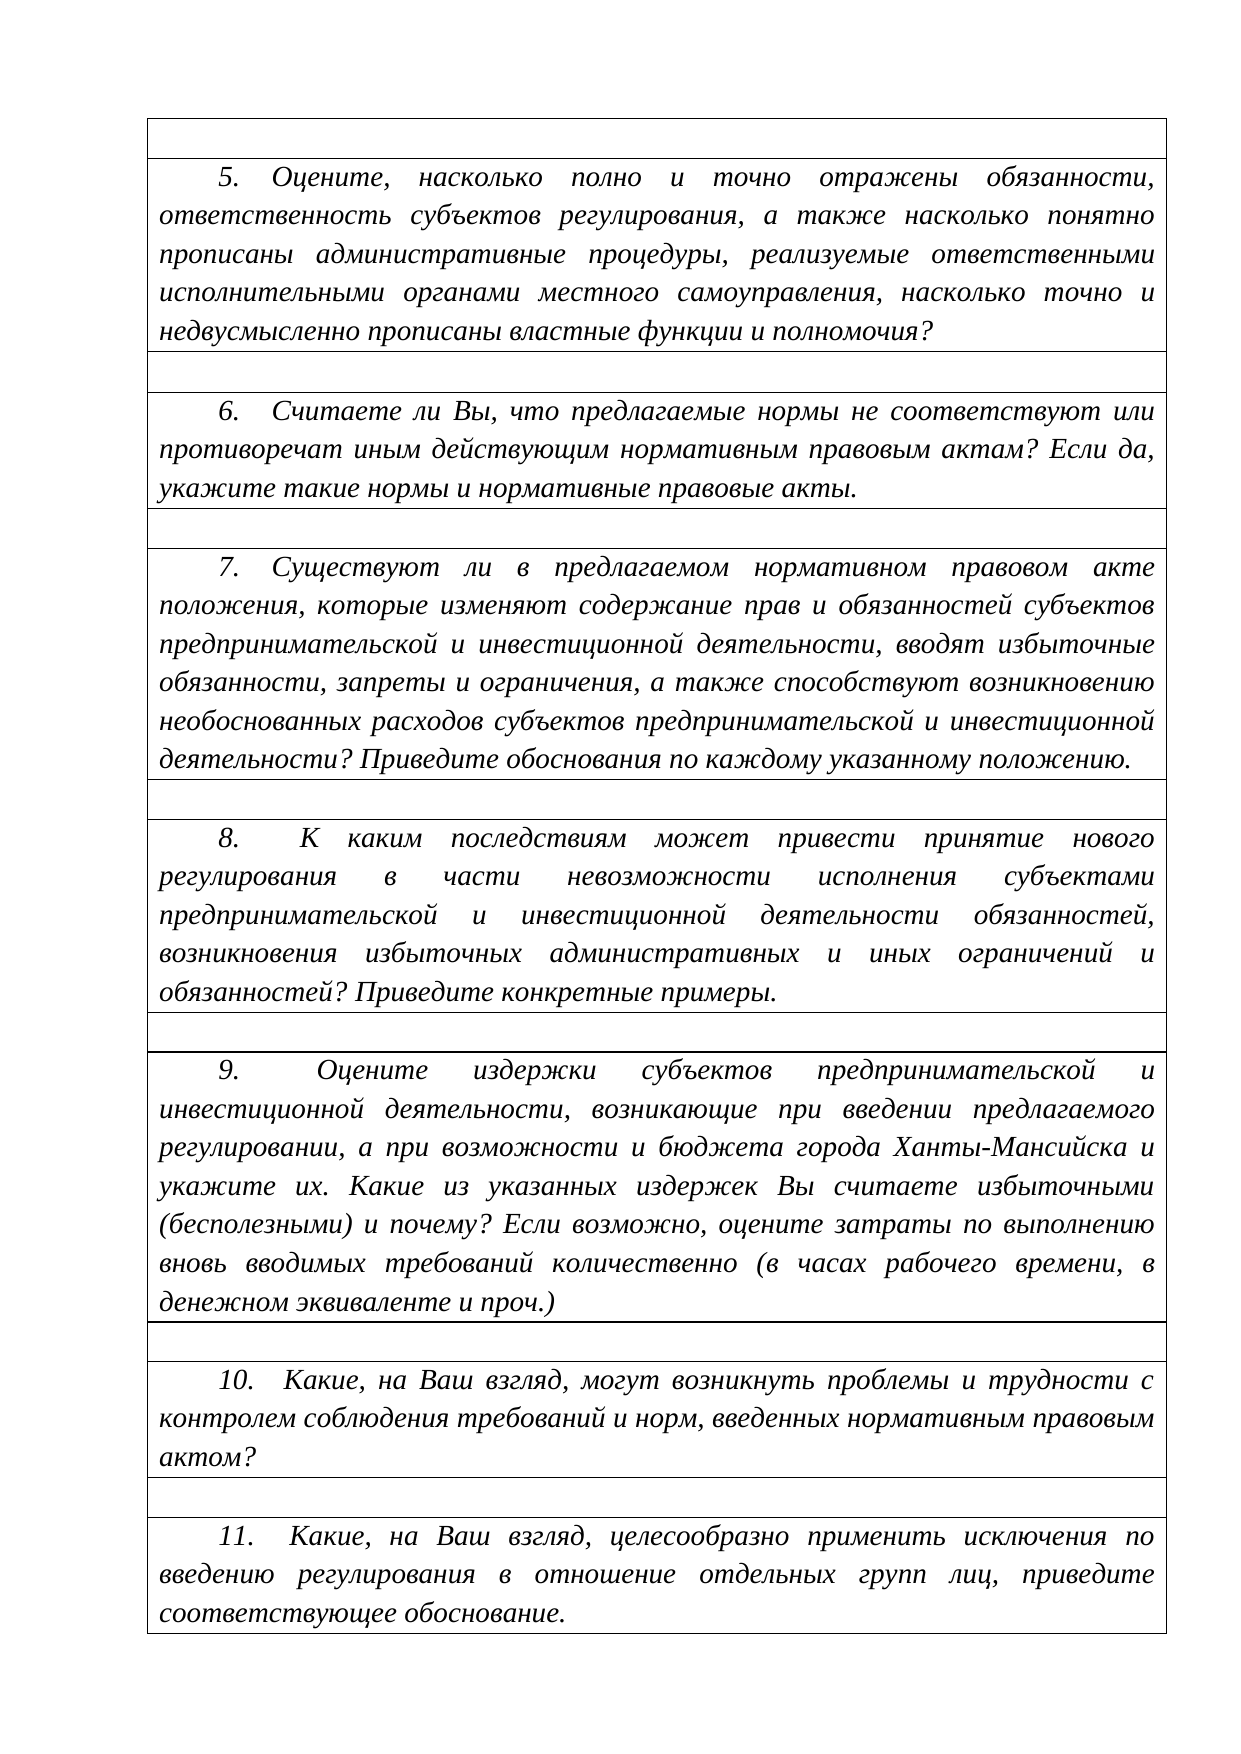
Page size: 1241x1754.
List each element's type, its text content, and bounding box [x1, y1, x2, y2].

table_cell Оцените, насколько полно и точно отражены обязанности, ответственность субъектов регулирования, а также насколько понятно прописаны административные процедуры, реализуемые ответственными исполнительными органами местного самоуправления, насколько точно и недвусмысленно прописаны властные функции и полномочия? [148, 159, 1166, 351]
table_cell Какие, на Ваш взгляд, могут возникнуть проблемы и трудности с контролем соблюдения требований и норм, введенных нормативным правовым актом? [148, 1362, 1166, 1477]
table_cell [148, 119, 1166, 158]
table_cell Существуют ли в предлагаемом нормативном правовом акте положения, которые изменяют содержание прав и обязанностей субъектов предпринимательской и инвестиционной деятельности, вводят избыточные обязанности, запреты и ограничения, а также способствуют возникновению необоснованных расходов субъектов предпринимательской и инвестиционной деятельности? Приведите обоснования по каждому указанному положению. [148, 549, 1166, 779]
table_cell Считаете ли Вы, что предлагаемые нормы не соответствуют или противоречат иным действующим нормативным правовым актам? Если да, укажите такие нормы и нормативные правовые акты. [148, 393, 1166, 508]
table_cell [148, 1323, 1166, 1361]
table_cell К каким последствиям может привести принятие нового регулирования в части невозможности исполнения субъектами предпринимательской и инвестиционной деятельности обязанностей, возникновения избыточных административных и иных ограничений и обязанностей? Приведите конкретные примеры. [148, 820, 1166, 1012]
table_cell Какие, на Ваш взгляд, целесообразно применить исключения по введению регулирования в отношение отдельных групп лиц, приведите соответствующее обоснование. [148, 1518, 1166, 1632]
table_cell Оцените издержки субъектов предпринимательской и инвестиционной деятельности, возникающие при введении предлагаемого регулировании, а при возможности и бюджета города Ханты-Мансийска и укажите их. Какие из указанных издержек Вы считаете избыточными (бесполезными) и почему? Если возможно, оцените затраты по выполнению вновь вводимых требований количественно (в часах рабочего времени, в денежном эквиваленте и проч.) [148, 1053, 1166, 1321]
table_cell [148, 1478, 1166, 1517]
table_cell [148, 509, 1166, 548]
table_cell [148, 352, 1166, 392]
table_cell [148, 780, 1166, 819]
table_cell [148, 1013, 1166, 1051]
